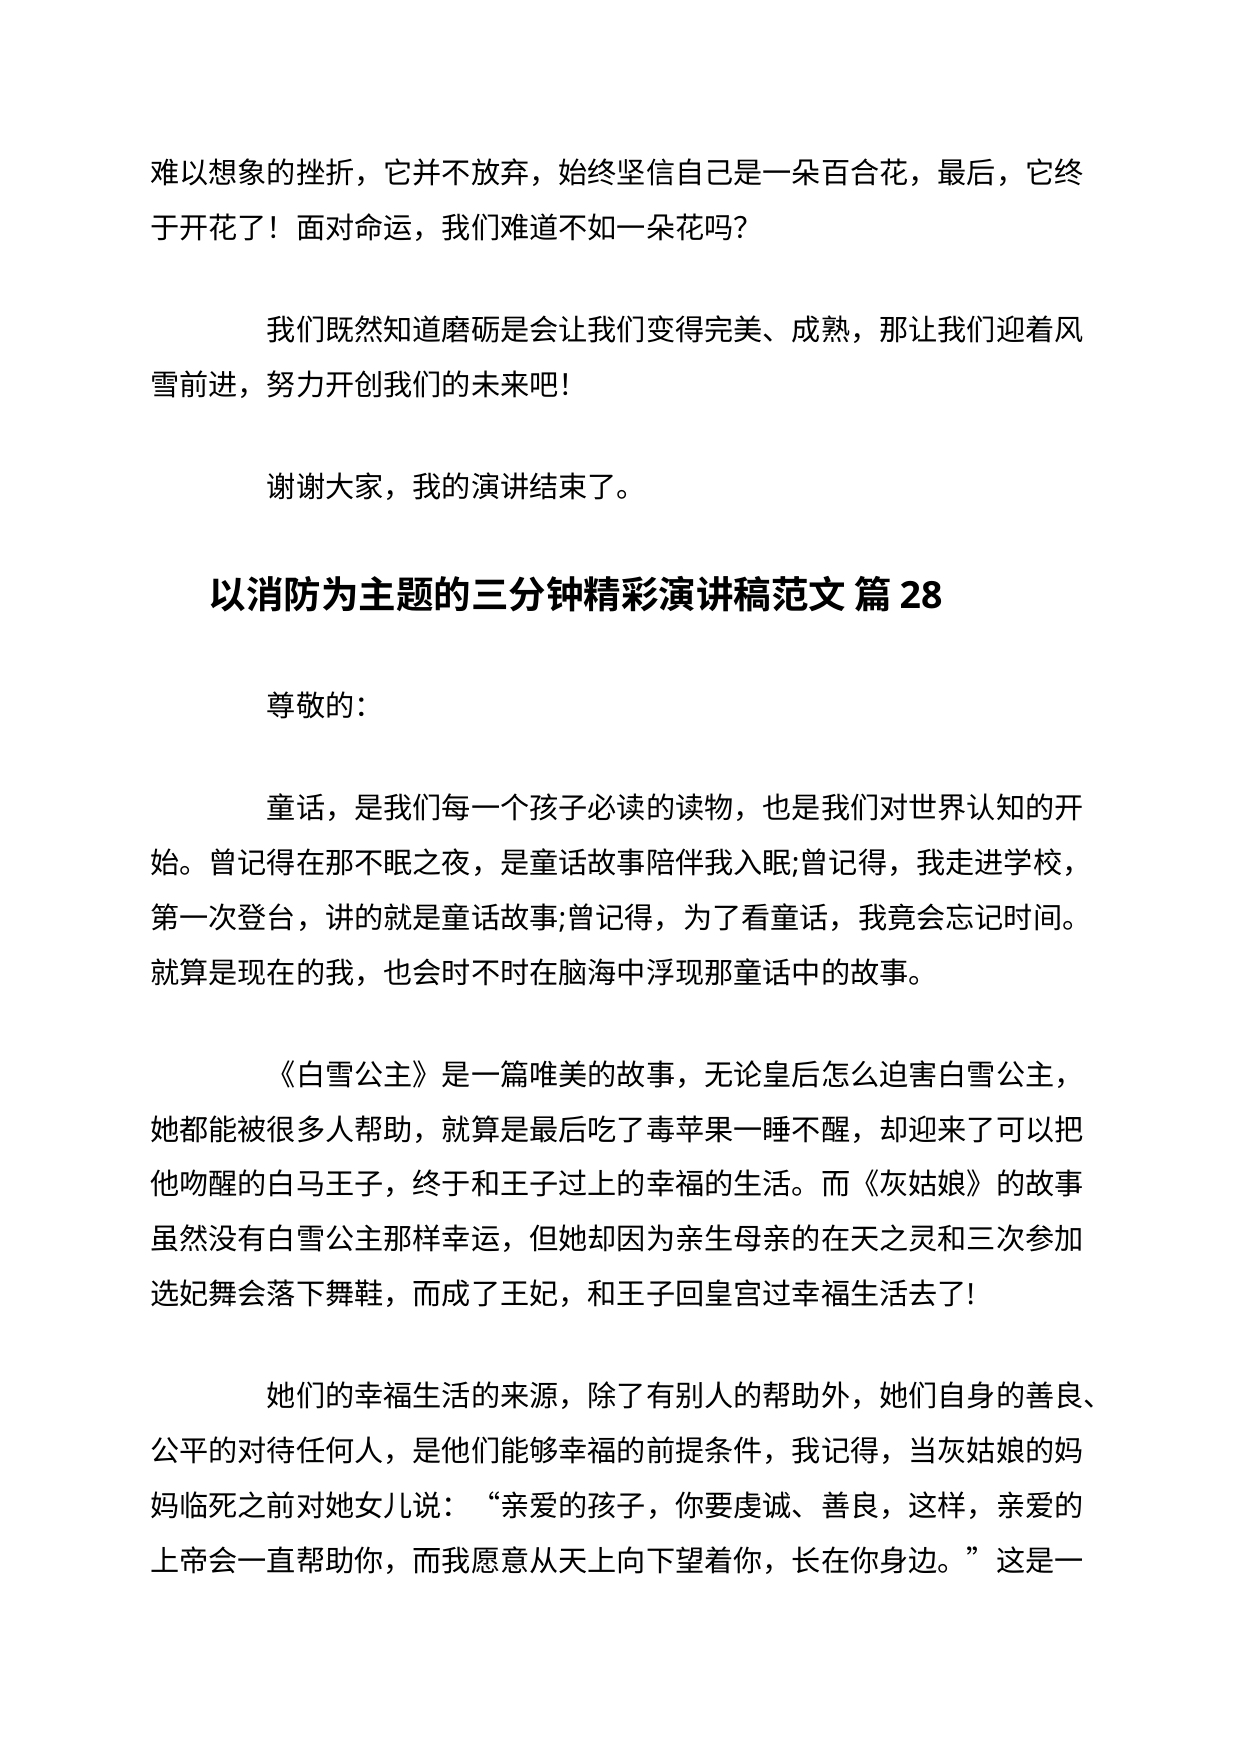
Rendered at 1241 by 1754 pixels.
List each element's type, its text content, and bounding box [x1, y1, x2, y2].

text 我们既然知道磨砺是会让我们变得完美、成熟，那让我们迎着风雪前进，努力开创我们的未来吧！ [150, 307, 1090, 404]
text 《白雪公主》是一篇唯美的故事，无论皇后怎么迫害白雪公主，她都能被很多人帮助，就算是最后吃了毒苹果一睡不醒，却迎来了可以把他吻醒的白马王子，终于和王子过上的幸福的生活。而《灰姑娘》的故事虽然没有白雪公主那样幸运，但她却因为亲生母亲的在天之灵和三次参加选妃舞会落下舞鞋，而成了王妃，和王子回皇宫过幸福生活去了! [150, 1051, 1090, 1313]
text 尊敬的： [150, 683, 1090, 725]
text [150, 150, 1090, 247]
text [150, 1373, 1090, 1580]
text 以消防为主题的三分钟精彩演讲稿范文 篇28 [150, 565, 1090, 619]
text 谢谢大家，我的演讲结束了。 [150, 463, 1090, 506]
text 童话，是我们每一个孩子必读的读物，也是我们对世界认知的开始。曾记得在那不眠之夜，是童话故事陪伴我入眠;曾记得，我走进学校，第一次登台，讲的就是童话故事;曾记得，为了看童话，我竟会忘记时间。就算是现在的我，也会时不时在脑海中浮现那童话中的故事。 [150, 784, 1090, 992]
